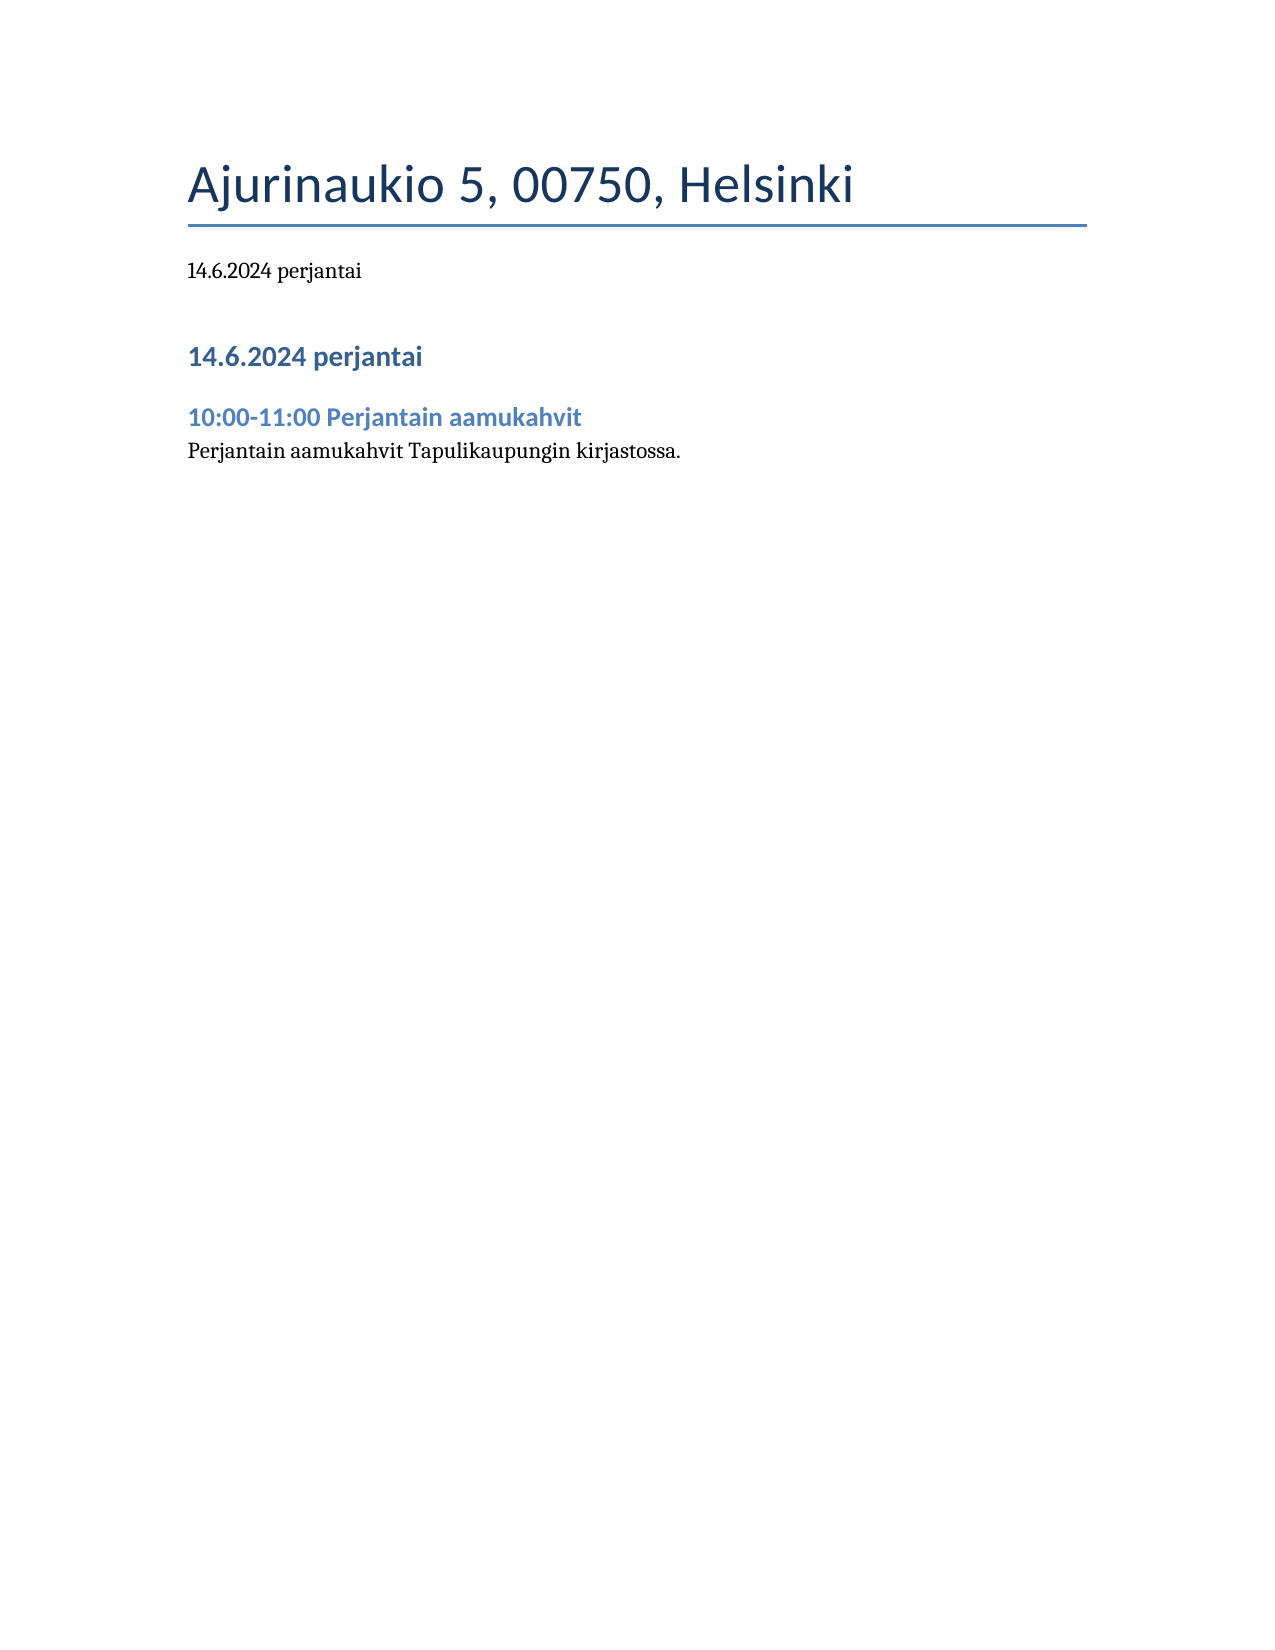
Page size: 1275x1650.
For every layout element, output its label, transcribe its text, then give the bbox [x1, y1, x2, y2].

text 14.6.2024 perjantai [187, 258, 1087, 284]
title Ajurinaukio 5, 00750, Helsinki [187, 150, 1087, 227]
text Perjantain aamukahvit Tapulikaupungin kirjastossa. [187, 438, 1087, 464]
subtitle 10:00-11:00 Perjantain aamukahvit [187, 400, 1087, 433]
subtitle 14.6.2024 perjantai [187, 338, 1087, 374]
